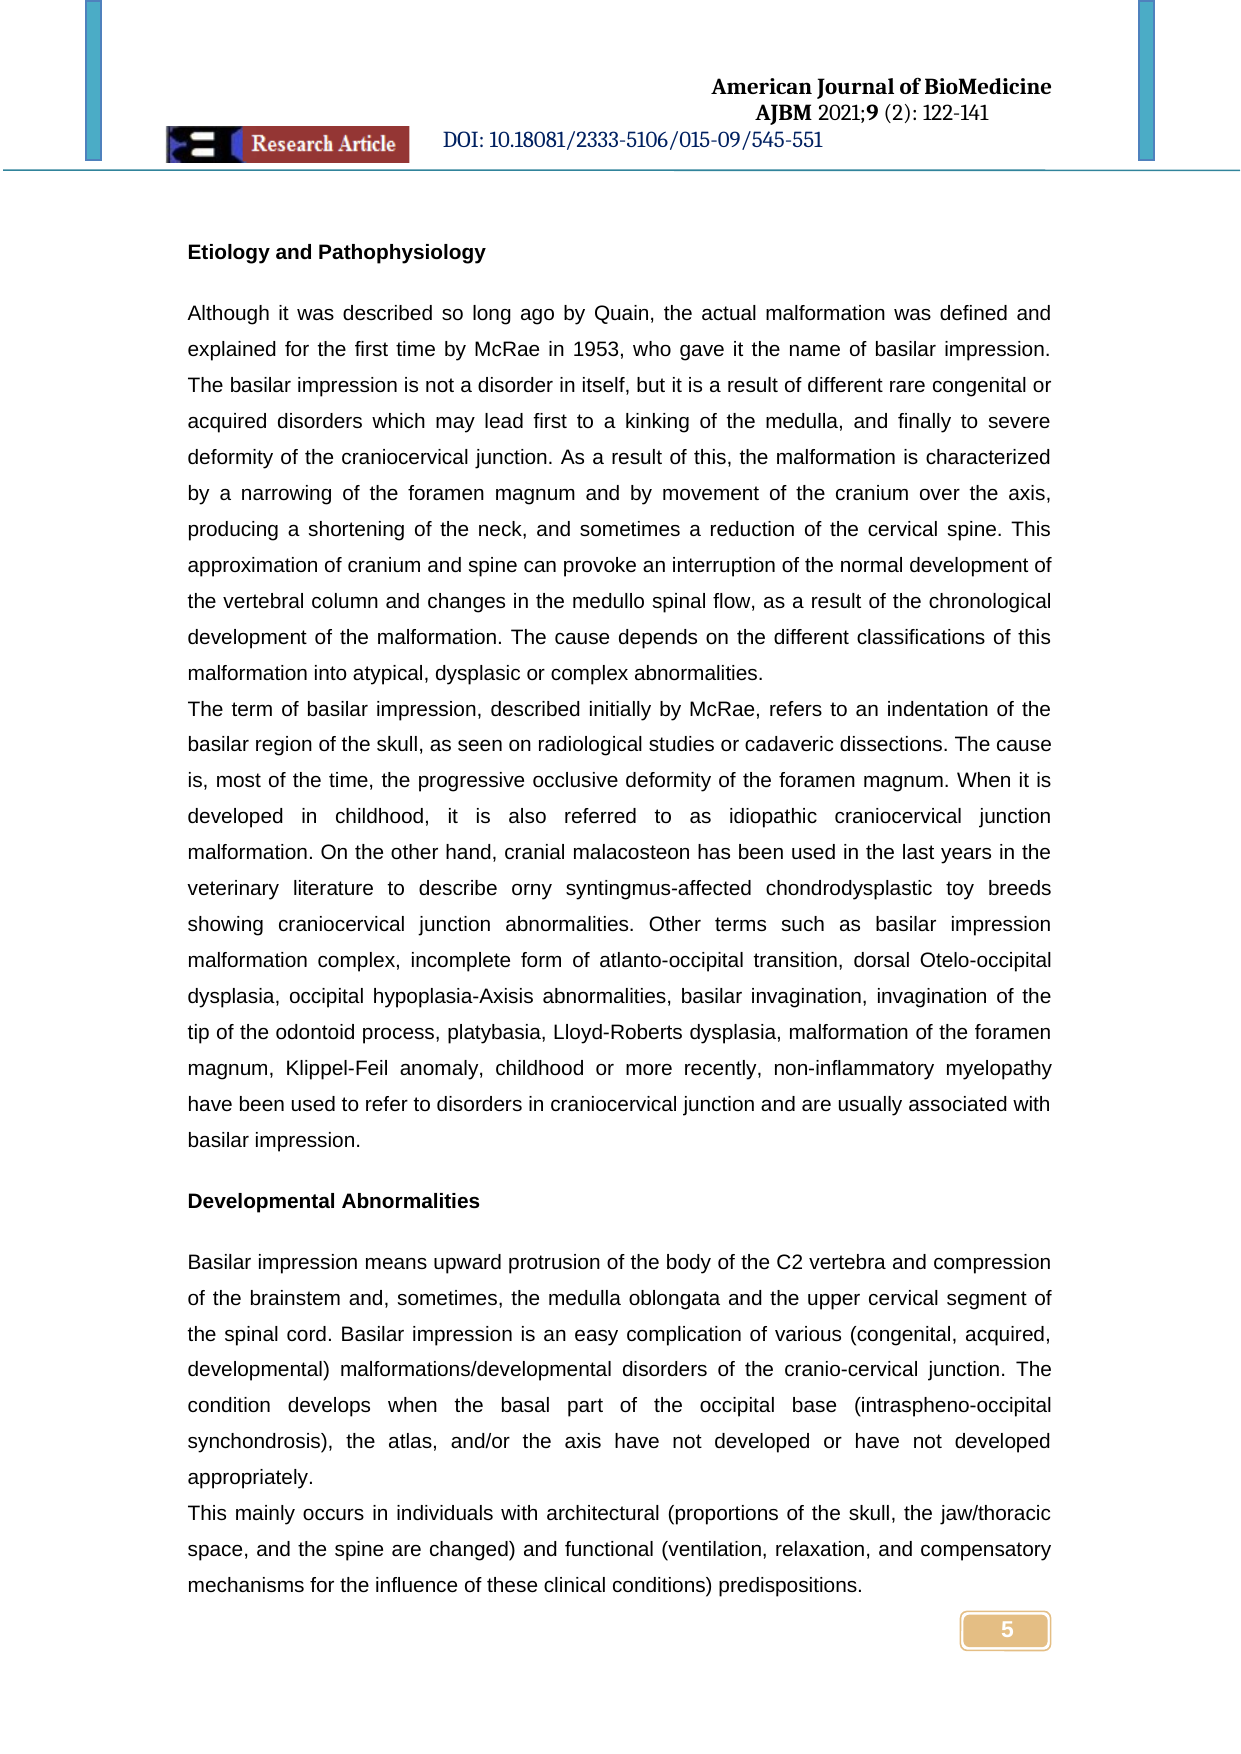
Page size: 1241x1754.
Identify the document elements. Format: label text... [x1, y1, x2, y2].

text Etiology and Pathophysiology [187, 240, 1053, 264]
text This mainly occurs in individuals with architectural (proportions of the skull, the jaw/thoracic space, and the spine are changed) and functional (ventilation, relaxation, and compensatory mechanisms for the influence of these clinical conditions) predispositions. [187, 1501, 1053, 1597]
picture [165, 126, 410, 163]
text Basilar impression means upward protrusion of the body of the C2 vertebra and compression of the brainstem and, sometimes, the medulla oblongata and the upper cervical segment of the spinal cord. Basilar impression is an easy complication of various (congenital, acquired, developmental) malformations/developmental disorders of the cranio-cervical junction. The condition develops when the basal part of the occipital base (intraspheno-occipital synchondrosis), the atlas, and/or the axis have not developed or have not developed appropriately. [187, 1249, 1053, 1489]
text The term of basilar impression, described initially by McRae, refers to an indentation of the basilar region of the skull, as seen on radiological studies or cadaveric dissections. The cause is, most of the time, the progressive occlusive deformity of the foramen magnum. When it is developed in childhood, it is also referred to as idiopathic craniocervical junction malformation. On the other hand, cranial malacosteon has been used in the last years in the veterinary literature to describe orny syntingmus-affected chondrodysplastic toy breeds showing craniocervical junction abnormalities. Other terms such as basilar impression malformation complex, incomplete form of atlanto-occipital transition, dorsal Otelo-occipital dysplasia, occipital hypoplasia-Axisis abnormalities, basilar invagination, invagination of the tip of the odontoid process, platybasia, Lloyd-Roberts dysplasia, malformation of the foramen magnum, Klippel-Feil anomaly, childhood or more recently, non-inflammatory myelopathy have been used to refer to disorders in craniocervical junction and are usually associated with basilar impression. [187, 696, 1053, 1152]
text Developmental Abnormalities [187, 1188, 1053, 1212]
text Although it was described so long ago by Quain, the actual malformation was defined and explained for the first time by McRae in 1953, who gave it the name of basilar impression. The basilar impression is not a disorder in itself, but it is a result of different rare congenital or acquired disorders which may lead first to a kinking of the medulla, and finally to severe deformity of the craniocervical junction. As a result of this, the malformation is characterized by a narrowing of the foramen magnum and by movement of the cranium over the axis, producing a shortening of the neck, and sometimes a reduction of the cervical spine. This approximation of cranium and spine can provoke an interruption of the normal development of the vertebral column and changes in the medullo spinal flow, as a result of the chronological development of the malformation. The cause depends on the different classifications of this malformation into atypical, dysplasic or complex abnormalities. [187, 301, 1053, 684]
